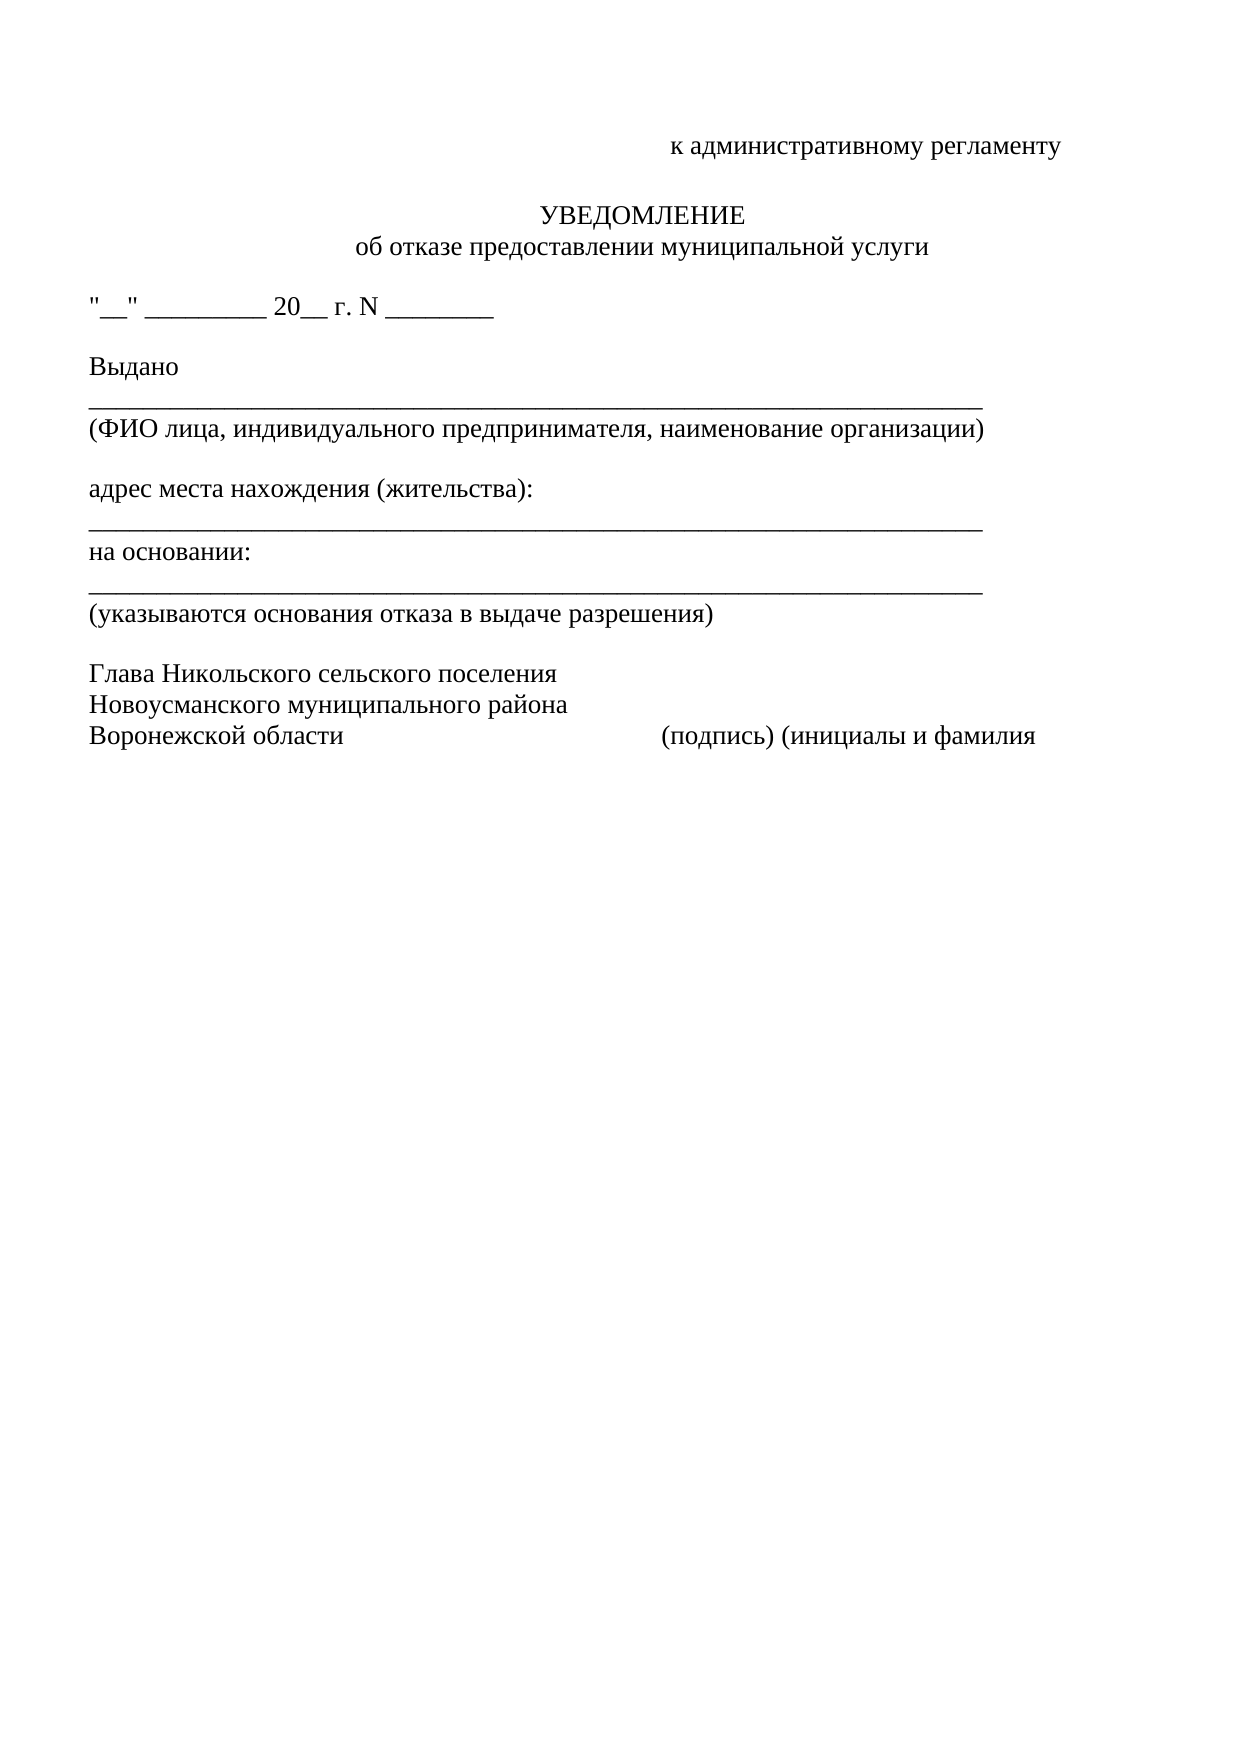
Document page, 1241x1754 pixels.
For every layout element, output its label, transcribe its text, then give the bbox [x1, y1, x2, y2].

text УВЕДОМЛЕНИЕ [89, 199, 1196, 230]
text Выдано [89, 350, 1196, 381]
text адрес места нахождения (жительства): [89, 472, 1196, 503]
text (указываются основания отказа в выдаче разрешения) [89, 597, 1196, 628]
text __________________________________________________________________ [89, 381, 1196, 412]
text об отказе предоставлении муниципальной услуги [89, 230, 1196, 262]
text Новоусманского муниципального района [89, 688, 1196, 719]
text "__" _________ 20__ г. N ________ [89, 290, 1196, 321]
text __________________________________________________________________ [89, 566, 1196, 597]
text Глава Никольского сельского поселения [89, 657, 1196, 688]
text (ФИО лица, индивидуального предпринимателя, наименование организации) [89, 412, 1196, 444]
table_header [94, 118, 1068, 171]
text Воронежской области (подпись) (инициалы и фамилия [89, 719, 1196, 750]
text на основании: [89, 535, 1196, 566]
text __________________________________________________________________ [89, 503, 1196, 535]
